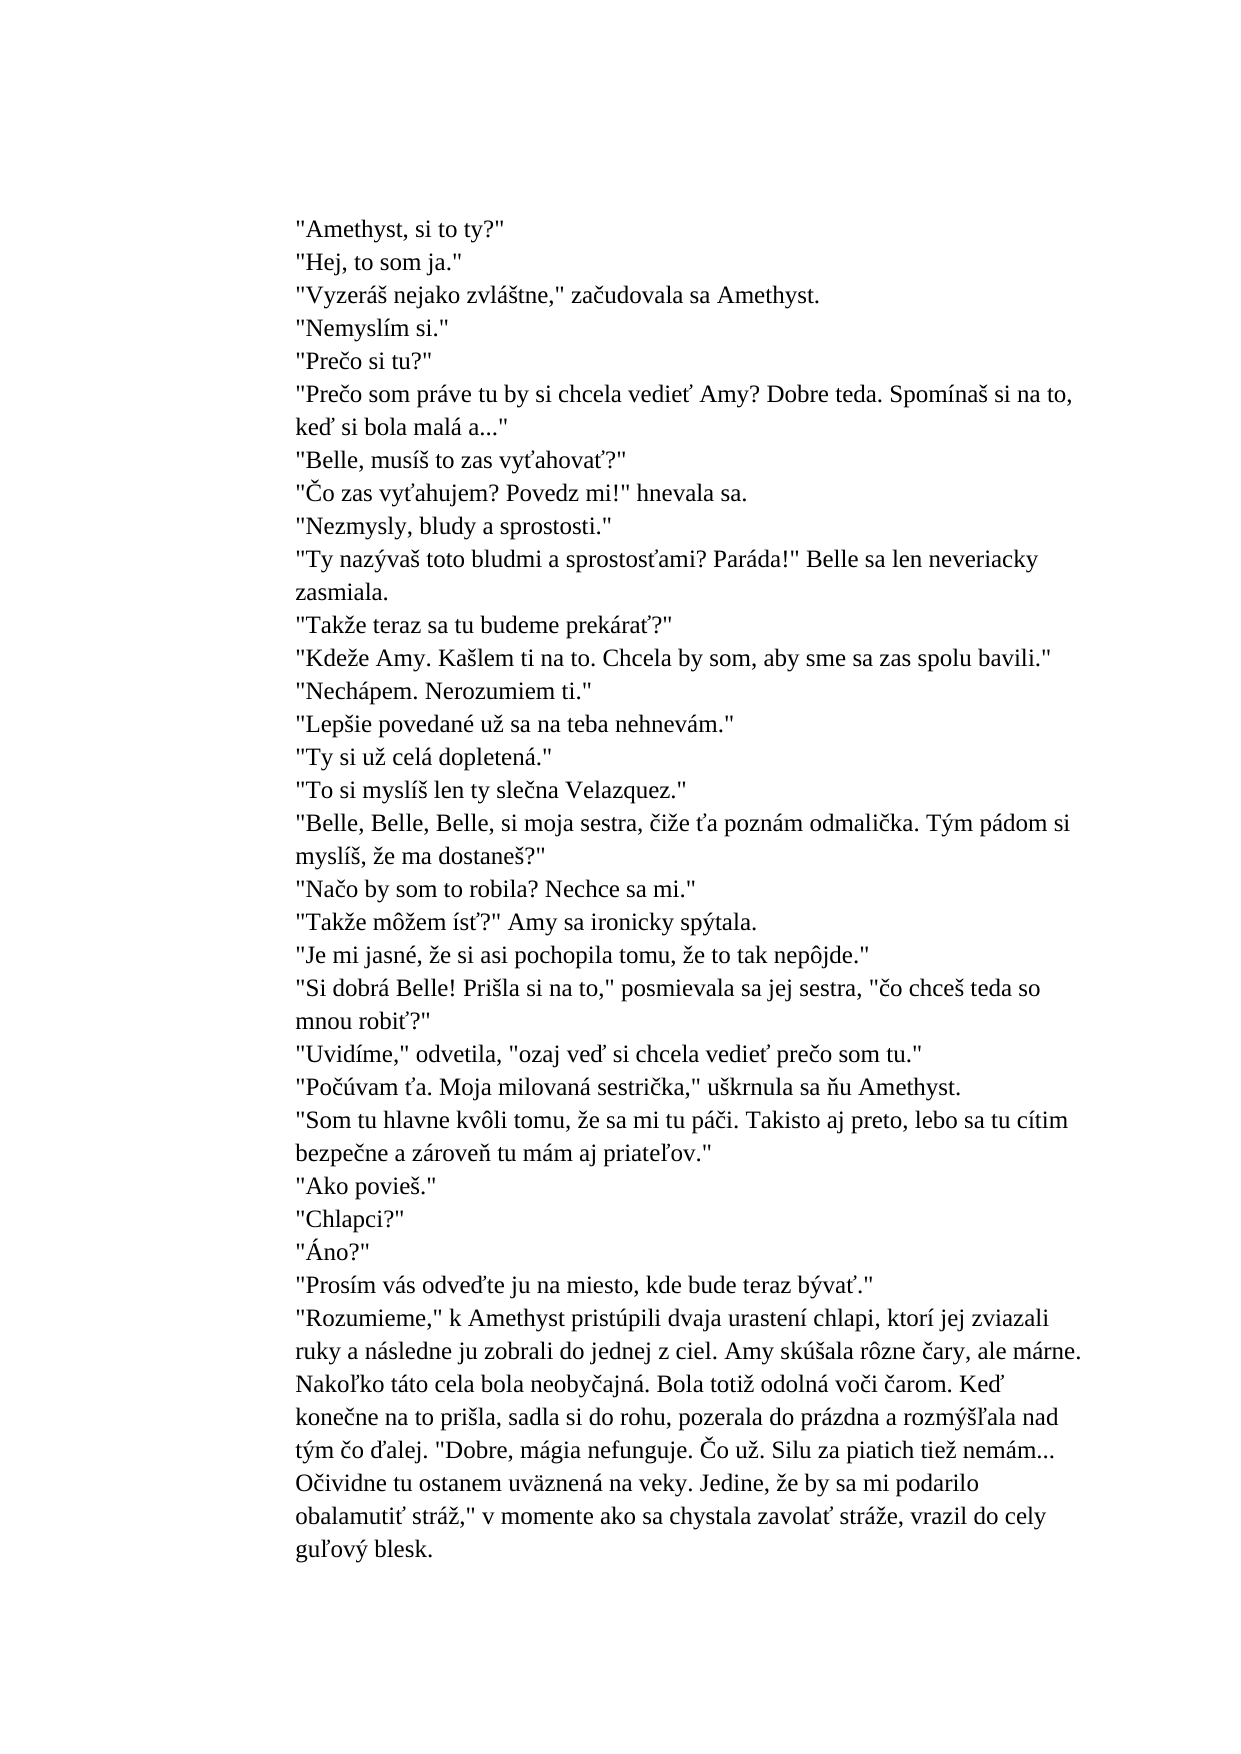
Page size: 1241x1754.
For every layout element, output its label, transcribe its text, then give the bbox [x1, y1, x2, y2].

text "Nezmysly, bludy a sprostosti." [221, 511, 1093, 539]
text "Chlapci?" [221, 1204, 1093, 1233]
text "Prosím vás odveďte ju na miesto, kde bude teraz bývať." [221, 1270, 1093, 1299]
text "Belle, musíš to zas vyťahovať?" [221, 445, 1093, 473]
text "Belle, Belle, Belle, si moja sestra, čiže ťa poznám odmalička. Tým pádom si myslíš, že ma dostaneš?" [295, 808, 1093, 870]
text "Prečo som práve tu by si chcela vedieť Amy? Dobre teda. Spomínaš si na to, keď si bola malá a..." [295, 379, 1093, 441]
text "To si myslíš len ty slečna Velazquez." [221, 775, 1093, 804]
text "Načo by som to robila? Nechce sa mi." [221, 874, 1093, 903]
text "Kdeže Amy. Kašlem ti na to. Chcela by som, aby sme sa zas spolu bavili." [295, 643, 1093, 672]
text "Ty nazývaš toto bludmi a sprostosťami? Paráda!" Belle sa len neveriacky zasmiala. [295, 544, 1093, 606]
text "Hej, to som ja." [221, 247, 1093, 275]
text "Je mi jasné, že si asi pochopila tomu, že to tak nepôjde." [221, 940, 1093, 969]
text "Si dobrá Belle! Prišla si na to," posmievala sa jej sestra, "čo chceš teda so mnou robiť?" [295, 973, 1093, 1035]
text "Uvidíme," odvetila, "ozaj veď si chcela vedieť prečo som tu." [221, 1039, 1093, 1068]
text "Rozumieme," k Amethyst pristúpili dvaja urastení chlapi, ktorí jej zviazali ruky a následne ju zobrali do jednej z ciel. Amy skúšala rôzne čary, ale márne. Nakoľko táto cela bola neobyčajná. Bola totiž odolná voči čarom. Keď konečne na to prišla, sadla si do rohu, pozerala do prázdna a rozmýšľala nad tým čo ďalej. "Dobre, mágia nefunguje. Čo už. Silu za piatich tiež nemám... Očividne tu ostanem uväznená na veky. Jedine, že by sa mi podarilo obalamutiť stráž," v momente ako sa chystala zavolať stráže, vrazil do cely guľový blesk. [295, 1303, 1093, 1563]
text "Nemyslím si." [221, 313, 1093, 341]
text "Amethyst, si to ty?" [221, 214, 1093, 242]
text "Vyzeráš nejako zvláštne," začudovala sa Amethyst. [221, 280, 1093, 308]
text "Počúvam ťa. Moja milovaná sestrička," uškrnula sa ňu Amethyst. [221, 1072, 1093, 1101]
text "Takže teraz sa tu budeme prekárať?" [221, 610, 1093, 639]
text "Lepšie povedané už sa na teba nehnevám." [221, 709, 1093, 738]
text "Prečo si tu?" [221, 346, 1093, 374]
text "Ty si už celá dopletená." [221, 742, 1093, 771]
text "Ako povieš." [221, 1171, 1093, 1200]
text "Áno?" [221, 1237, 1093, 1266]
text "Nechápem. Nerozumiem ti." [221, 676, 1093, 705]
text "Som tu hlavne kvôli tomu, že sa mi tu páči. Takisto aj preto, lebo sa tu cítim bezpečne a zároveň tu mám aj priateľov." [295, 1105, 1093, 1167]
text "Čo zas vyťahujem? Povedz mi!" hnevala sa. [221, 478, 1093, 507]
text "Takže môžem ísť?" Amy sa ironicky spýtala. [221, 907, 1093, 936]
